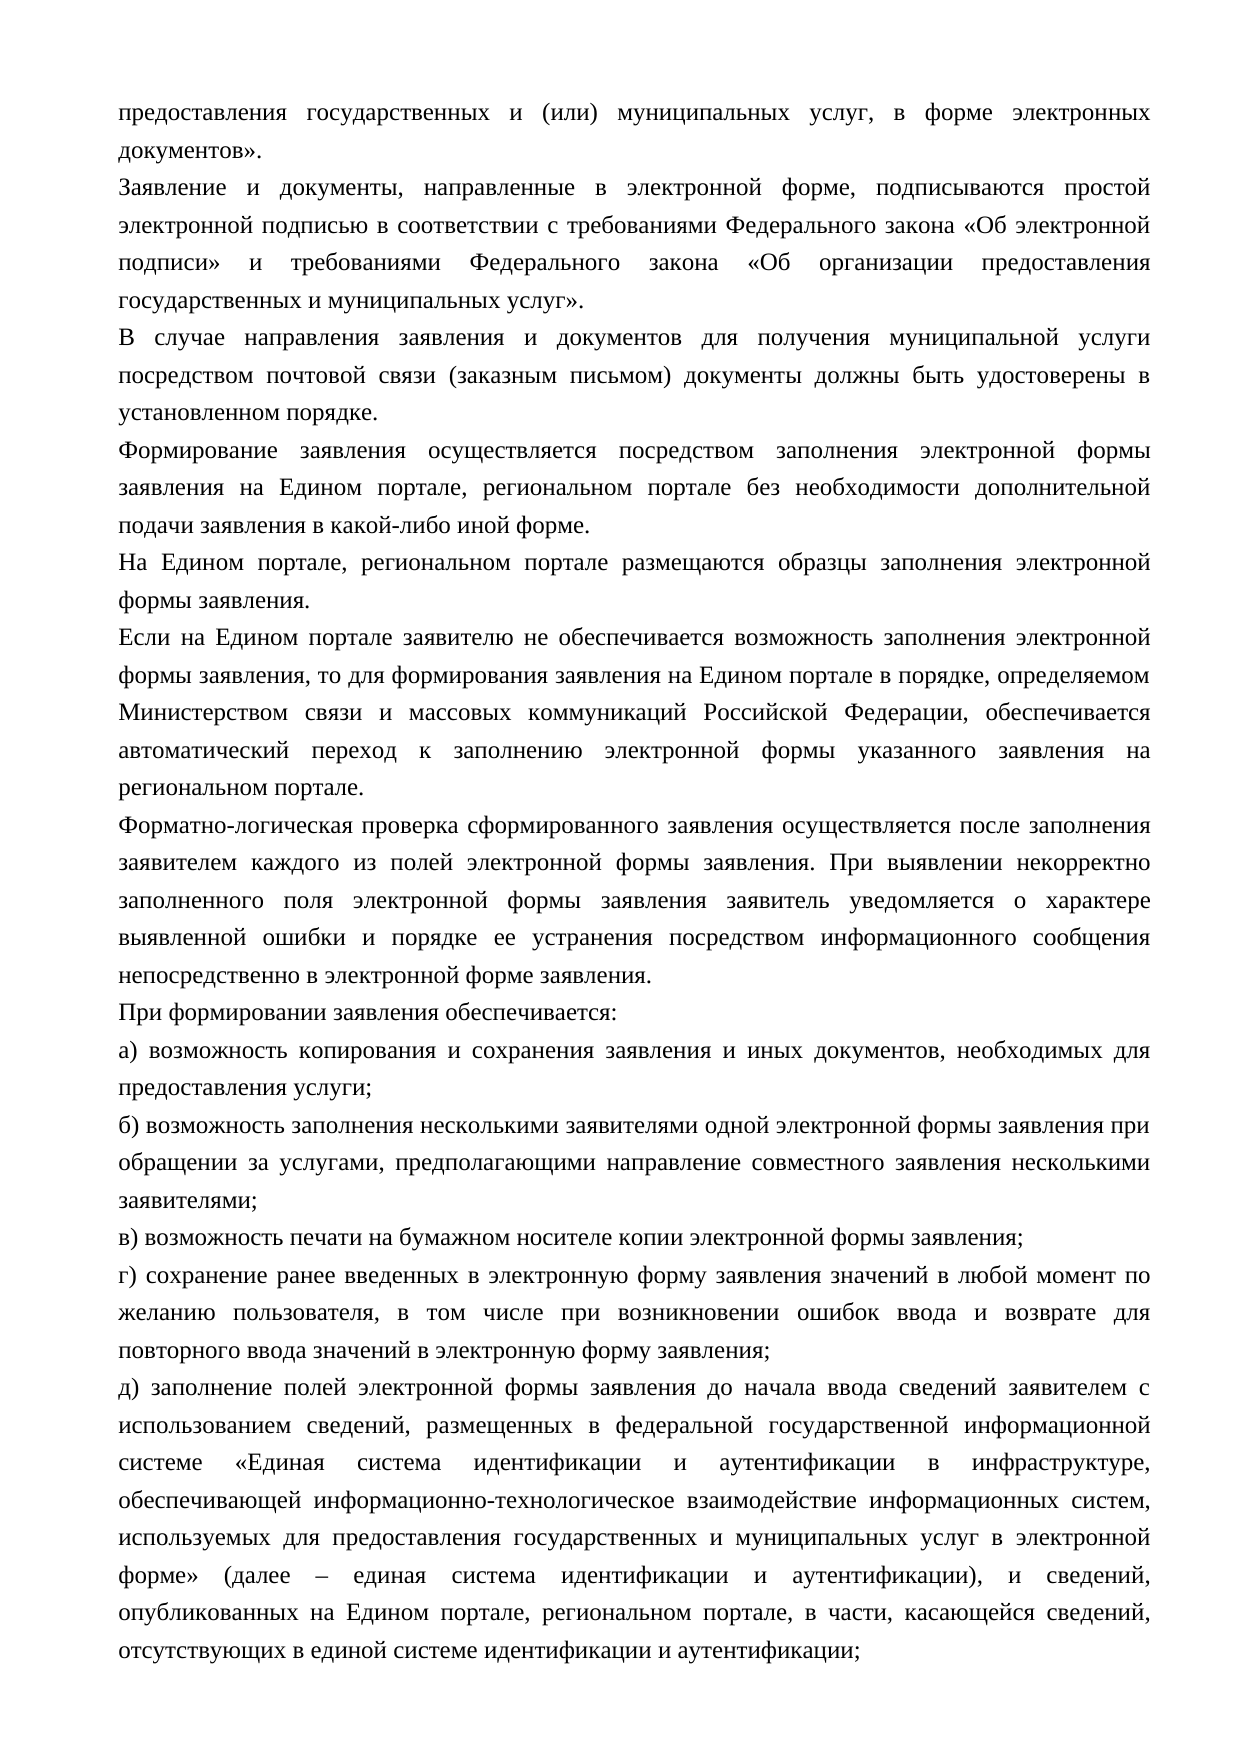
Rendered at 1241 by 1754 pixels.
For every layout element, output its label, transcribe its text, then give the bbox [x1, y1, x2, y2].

text г) сохранение ранее введенных в электронную форму заявления значений в любой момент по желанию пользователя, в том числе при возникновении ошибок ввода и возврате для повторного ввода значений в электронную форму заявления; [118, 1251, 1152, 1364]
text Форматно-логическая проверка сформированного заявления осуществляется после заполнения заявителем каждого из полей электронной формы заявления. При выявлении некорректно заполненного поля электронной формы заявления заявитель уведомляется о характере выявленной ошибки и порядке ее устранения посредством информационного сообщения непосредственно в электронной форме заявления. [118, 801, 1152, 989]
text На Едином портале, региональном портале размещаются образцы заполнения электронной формы заявления. [118, 539, 1152, 614]
text Заявление и документы, направленные в электронной форме, подписываются простой электронной подписью в соответствии с требованиями Федерального закона «Об электронной подписи» и требованиями Федерального закона «Об организации предоставления государственных и муниципальных услуг». [118, 164, 1152, 314]
text Формирование заявления осуществляется посредством заполнения электронной формы заявления на Едином портале, региональном портале без необходимости дополнительной подачи заявления в какой-либо иной форме. [118, 426, 1152, 539]
text д) заполнение полей электронной формы заявления до начала ввода сведений заявителем с использованием сведений, размещенных в федеральной государственной информационной системе «Единая система идентификации и аутентификации в инфраструктуре, обеспечивающей информационно-технологическое взаимодействие информационных систем, используемых для предоставления государственных и муниципальных услуг в электронной форме» (далее – единая система идентификации и аутентификации), и сведений, опубликованных на Едином портале, региональном портале, в части, касающейся сведений, отсутствующих в единой системе идентификации и аутентификации; [118, 1364, 1152, 1664]
text б) возможность заполнения несколькими заявителями одной электронной формы заявления при обращении за услугами, предполагающими направление совместного заявления несколькими заявителями; [118, 1101, 1152, 1214]
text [118, 89, 1152, 164]
text Если на Едином портале заявителю не обеспечивается возможность заполнения электронной формы заявления, то для формирования заявления на Едином портале в порядке, определяемом Министерством связи и массовых коммуникаций Российской Федерации, обеспечивается автоматический переход к заполнению электронной формы указанного заявления на региональном портале. [118, 614, 1152, 801]
text в) возможность печати на бумажном носителе копии электронной формы заявления; [118, 1214, 1152, 1251]
text При формировании заявления обеспечивается: [118, 989, 1152, 1026]
text а) возможность копирования и сохранения заявления и иных документов, необходимых для предоставления услуги; [118, 1026, 1152, 1101]
text В случае направления заявления и документов для получения муниципальной услуги посредством почтовой связи (заказным письмом) документы должны быть удостоверены в установленном порядке. [118, 314, 1152, 426]
